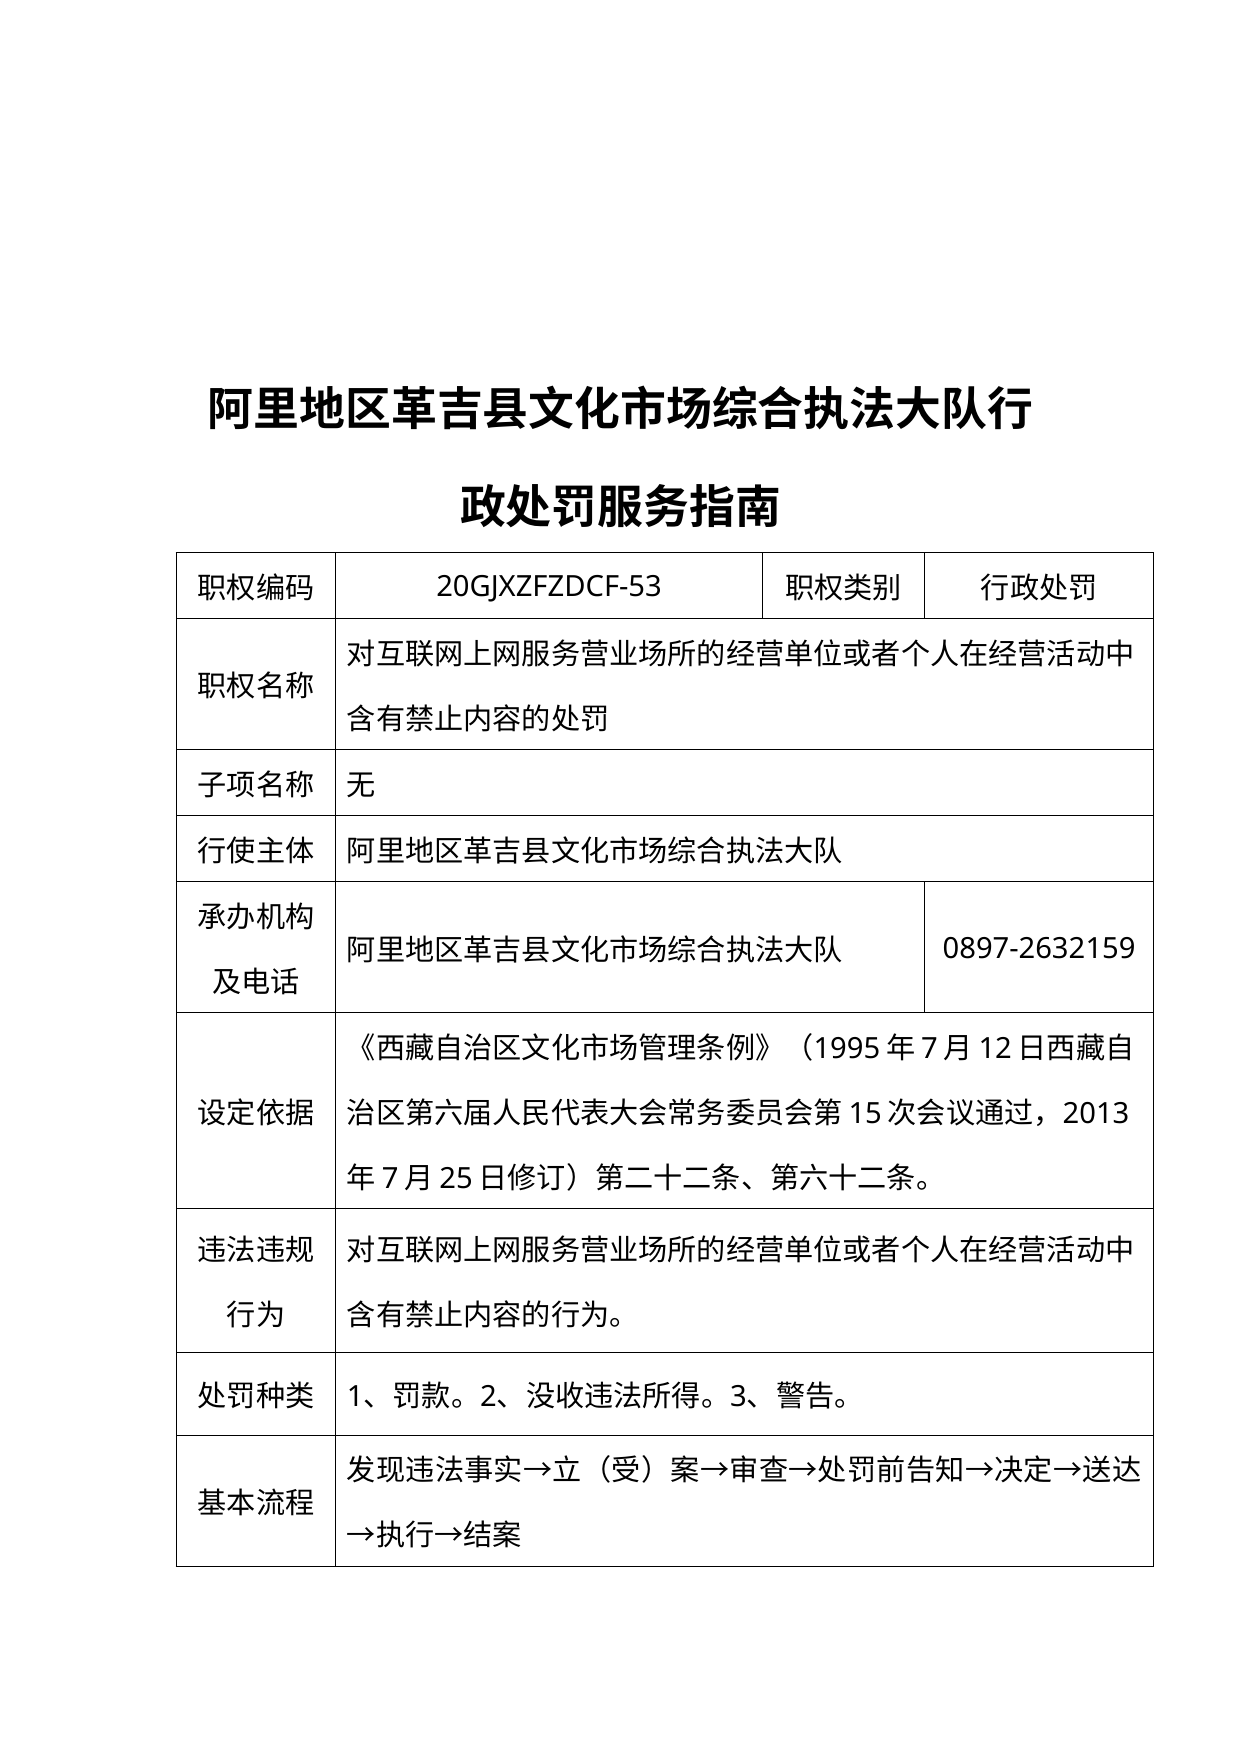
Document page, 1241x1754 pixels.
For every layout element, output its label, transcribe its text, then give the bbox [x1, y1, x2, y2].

table_cell 对互联网上网服务营业场所的经营单位或者个人在经营活动中含有禁止内容的处罚 [336, 619, 1153, 749]
table_header 行政处罚 [925, 553, 1153, 618]
table_cell 0897-2632159 [925, 882, 1153, 1012]
table_cell 阿里地区革吉县文化市场综合执法大队 [336, 816, 1153, 881]
table_header 20GJXZFZDCF-53 [336, 553, 762, 618]
table_cell 行使主体 [177, 816, 335, 881]
table_cell 对互联网上网服务营业场所的经营单位或者个人在经营活动中含有禁止内容的行为。 [336, 1209, 1153, 1352]
text 阿里地区革吉县文化市场综合执法大队行政处罚服务指南 [187, 357, 1053, 552]
table_cell 无 [336, 750, 1153, 815]
table_cell 发现违法事实→立（受）案→审查→处罚前告知→决定→送达→执行→结案 [336, 1436, 1153, 1566]
table_cell 1、罚款。2、没收违法所得。3、警告。 [336, 1353, 1153, 1434]
table_cell 承办机构及电话 [177, 882, 335, 1012]
table_cell 基本流程 [177, 1436, 335, 1566]
table_cell 设定依据 [177, 1013, 335, 1208]
table_cell 处罚种类 [177, 1353, 335, 1434]
table_cell 《西藏自治区文化市场管理条例》（1995年7月12日西藏自治区第六届人民代表大会常务委员会第15次会议通过，2013年7月25日修订）第二十二条、第六十二条。 [336, 1013, 1153, 1208]
table_header 职权类别 [763, 553, 924, 618]
table_header 职权编码 [177, 553, 335, 618]
table_cell 阿里地区革吉县文化市场综合执法大队 [336, 882, 924, 1012]
table_cell 子项名称 [177, 750, 335, 815]
table_cell 职权名称 [177, 619, 335, 749]
table_cell 违法违规行为 [177, 1209, 335, 1352]
